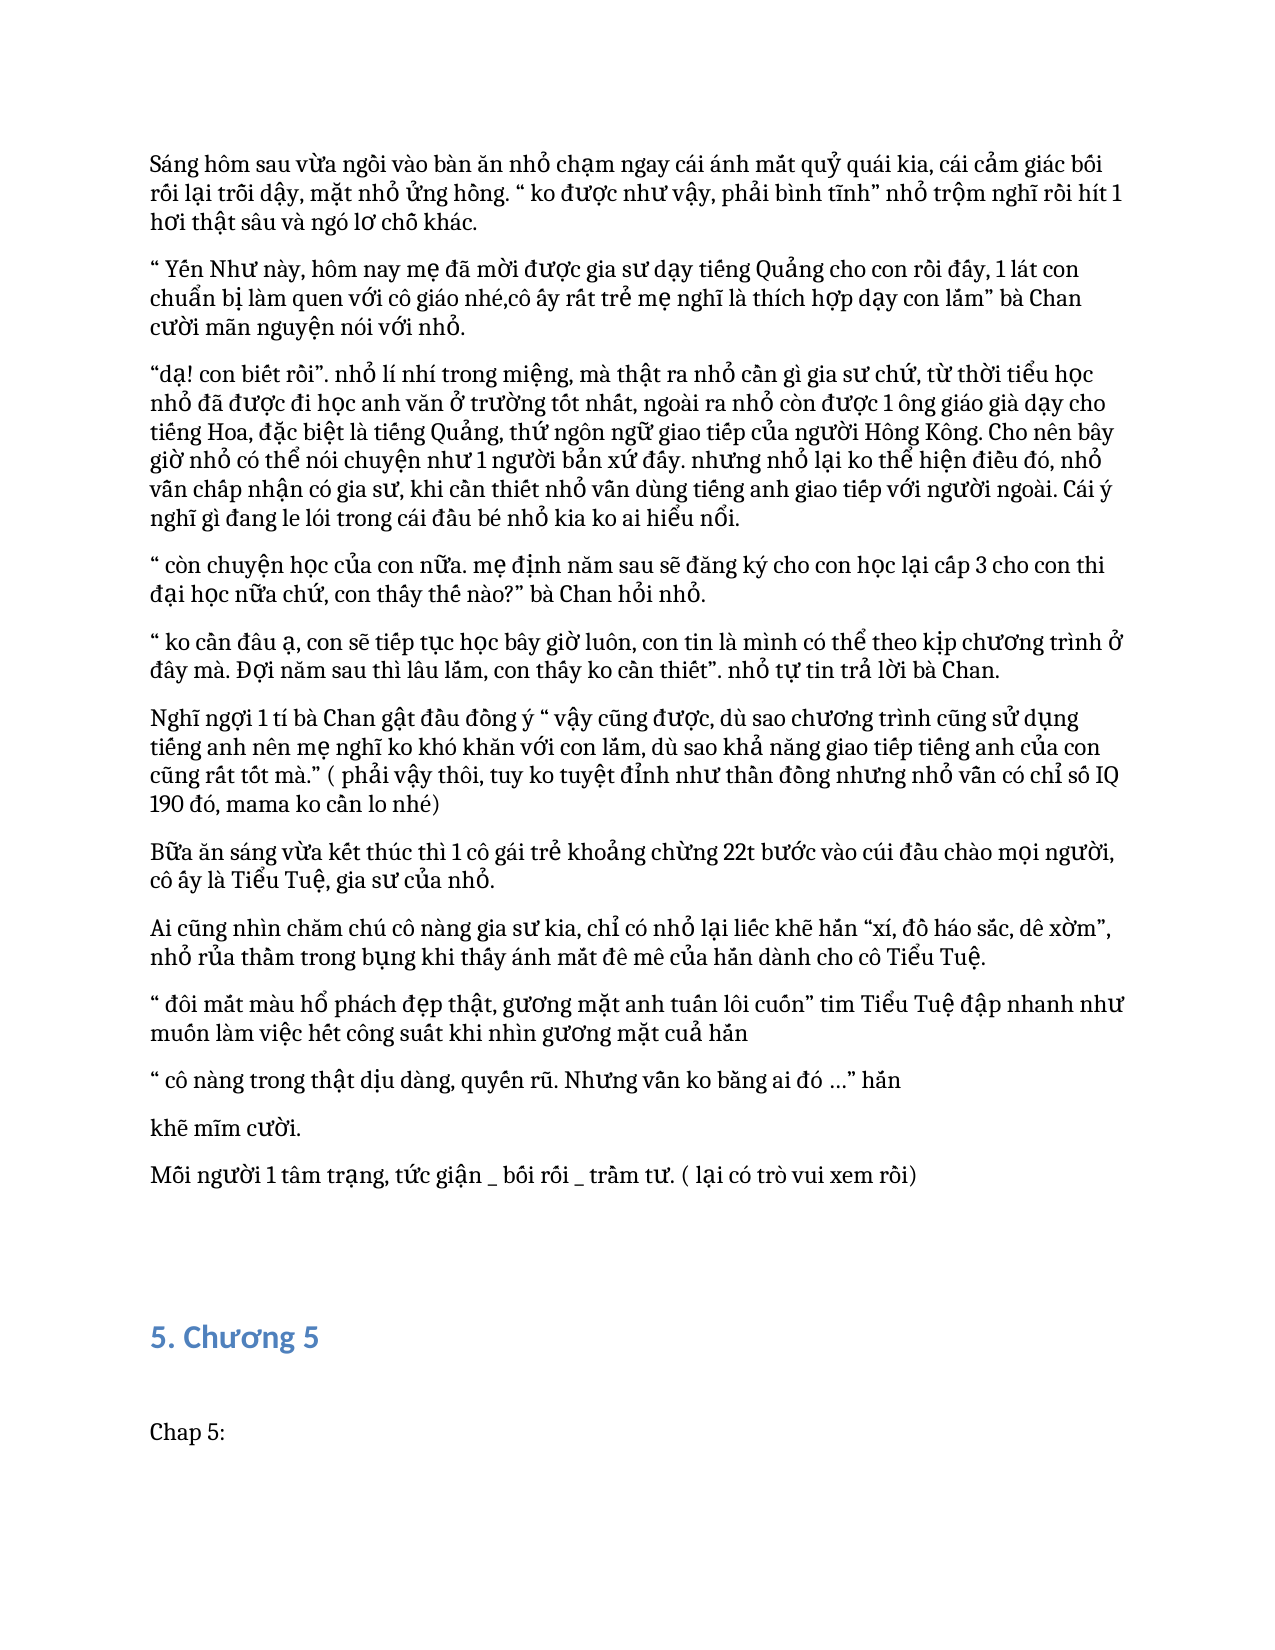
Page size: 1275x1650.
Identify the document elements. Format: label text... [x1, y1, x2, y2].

text “ đôi mắt màu hổ phách đẹp thật, gương mặt anh tuấn lôi cuốn” tim Tiểu Tuệ đập nhanh như muốn làm việc hết công suất khi nhìn gương mặt cuả hắn [150, 990, 1125, 1047]
text “dạ! con biết rồi”. nhỏ lí nhí trong miệng, mà thật ra nhỏ cần gì gia sư chứ, từ thời tiểu học nhỏ đã được đi học anh văn ở trường tốt nhất, ngoài ra nhỏ còn được 1 ông giáo già dạy cho tiếng Hoa, đặc biệt là tiếng Quảng, thứ ngôn ngữ giao tiếp của người Hông Kông. Cho nên bây giờ nhỏ có thể nói chuyện như 1 người bản xứ đấy. nhưng nhỏ lại ko thể hiện điều đó, nhỏ vẫn chấp nhận có gia sư, khi cần thiết nhỏ vẫn dùng tiếng anh giao tiếp với người ngoài. Cái ý nghĩ gì đang le lói trong cái đầu bé nhỏ kia ko ai hiểu nổi. [150, 360, 1125, 532]
text “ cô nàng trong thật dịu dàng, quyến rũ. Nhưng vẫn ko bằng ai đó …” hắn [150, 1066, 1125, 1095]
text “ Yến Như này, hôm nay mẹ đã mời được gia sư dạy tiếng Quảng cho con rồi đấy, 1 lát con chuẩn bị làm quen với cô giáo nhé,cô ấy rất trẻ mẹ nghĩ là thích hợp dạy con lắm” bà Chan cười mãn nguyện nói với nhỏ. [150, 255, 1125, 341]
text Mỗi người 1 tâm trạng, tức giận _ bối rối _ trầm tư. ( lại có trò vui xem rồi) [150, 1161, 1125, 1190]
text khẽ mĩm cười. [150, 1114, 1125, 1142]
text “ ko cần đâu ạ, con sẽ tiếp tục học bây giờ luôn, con tin là mình có thể theo kịp chương trình ở đây mà. Đợi năm sau thì lâu lắm, con thấy ko cần thiết”. nhỏ tự tin trả lời bà Chan. [150, 627, 1125, 685]
text “ còn chuyện học của con nữa. mẹ định năm sau sẽ đăng ký cho con học lại cấp 3 cho con thi đại học nữa chứ, con thấy thế nào?” bà Chan hỏi nhỏ. [150, 551, 1125, 609]
text Chap 5: [150, 1360, 1125, 1447]
text Sáng hôm sau vừa ngồi vào bàn ăn nhỏ chạm ngay cái ánh mắt quỷ quái kia, cái cảm giác bối rối lại trỗi dậy, mặt nhỏ ửng hồng. “ ko được như vậy, phải bình tĩnh” nhỏ trộm nghĩ rồi hít 1 hơi thật sâu và ngó lơ chỗ khác. [150, 150, 1125, 236]
text Bữa ăn sáng vừa kết thúc thì 1 cô gái trẻ khoảng chừng 22t bước vào cúi đầu chào mọi người, cô ấy là Tiểu Tuệ, gia sư của nhỏ. [150, 837, 1125, 895]
text Ai cũng nhìn chăm chú cô nàng gia sư kia, chỉ có nhỏ lại liếc khẽ hắn “xí, đồ háo sắc, dê xờm”, nhỏ rủa thầm trong bụng khi thấy ánh mắt đê mê của hắn dành cho cô Tiểu Tuệ. [150, 914, 1125, 971]
subtitle 5. Chương 5 [150, 1316, 1125, 1357]
text Nghĩ ngợi 1 tí bà Chan gật đầu đồng ý “ vậy cũng được, dù sao chương trình cũng sử dụng tiếng anh nên mẹ nghĩ ko khó khăn với con lắm, dù sao khả năng giao tiếp tiếng anh của con cũng rất tốt mà.” ( phải vậy thôi, tuy ko tuyệt đỉnh như thần đồng nhưng nhỏ vẫn có chỉ số IQ 190 đó, mama ko cần lo nhé) [150, 704, 1125, 819]
